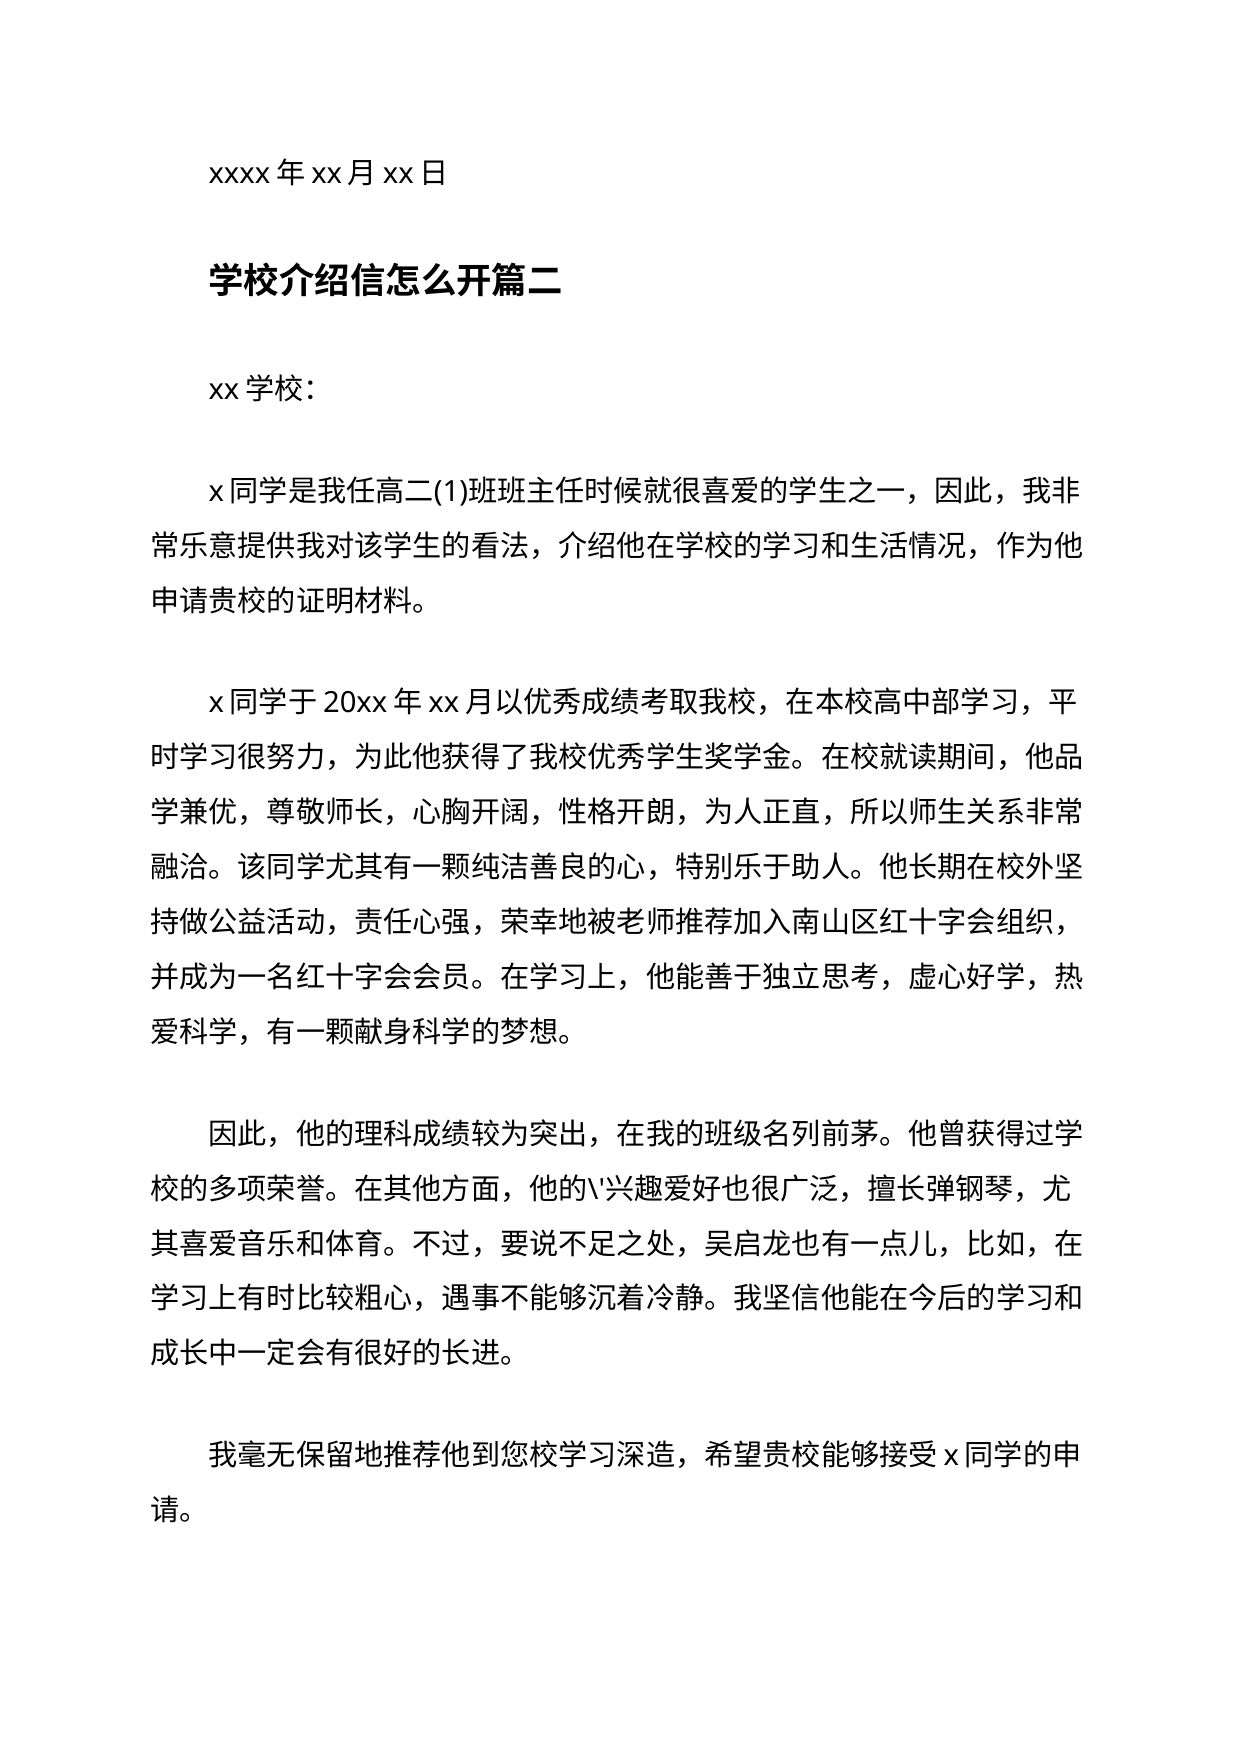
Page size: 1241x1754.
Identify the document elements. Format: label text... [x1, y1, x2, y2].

text 因此，他的理科成绩较为突出，在我的班级名列前茅。他曾获得过学校的多项荣誉。在其他方面，他的\'兴趣爱好也很广泛，擅长弹钢琴，尤其喜爱音乐和体育。不过，要说不足之处，吴启龙也有一点儿，比如，在学习上有时比较粗心，遇事不能够沉着冷静。我坚信他能在今后的学习和成长中一定会有很好的长进。 [150, 1110, 1090, 1372]
text x同学于20xx年xx月以优秀成绩考取我校，在本校高中部学习，平时学习很努力，为此他获得了我校优秀学生奖学金。在校就读期间，他品学兼优，尊敬师长，心胸开阔，性格开朗，为人正直，所以师生关系非常融洽。该同学尤其有一颗纯洁善良的心，特别乐于助人。他长期在校外坚持做公益活动，责任心强，荣幸地被老师推荐加入南山区红十字会组织，并成为一名红十字会会员。在学习上，他能善于独立思考，虚心好学，热爱科学，有一颗献身科学的梦想。 [150, 679, 1090, 1051]
text x同学是我任高二(1)班班主任时候就很喜爱的学生之一，因此，我非常乐意提供我对该学生的看法，介绍他在学校的学习和生活情况，作为他申请贵校的证明材料。 [150, 467, 1090, 619]
text 我毫无保留地推荐他到您校学习深造，希望贵校能够接受x同学的申请。 [150, 1432, 1090, 1529]
text xxxx年xx月xx日 [150, 150, 1090, 192]
text xx学校： [150, 365, 1090, 408]
text 学校介绍信怎么开篇二 [150, 252, 1090, 303]
